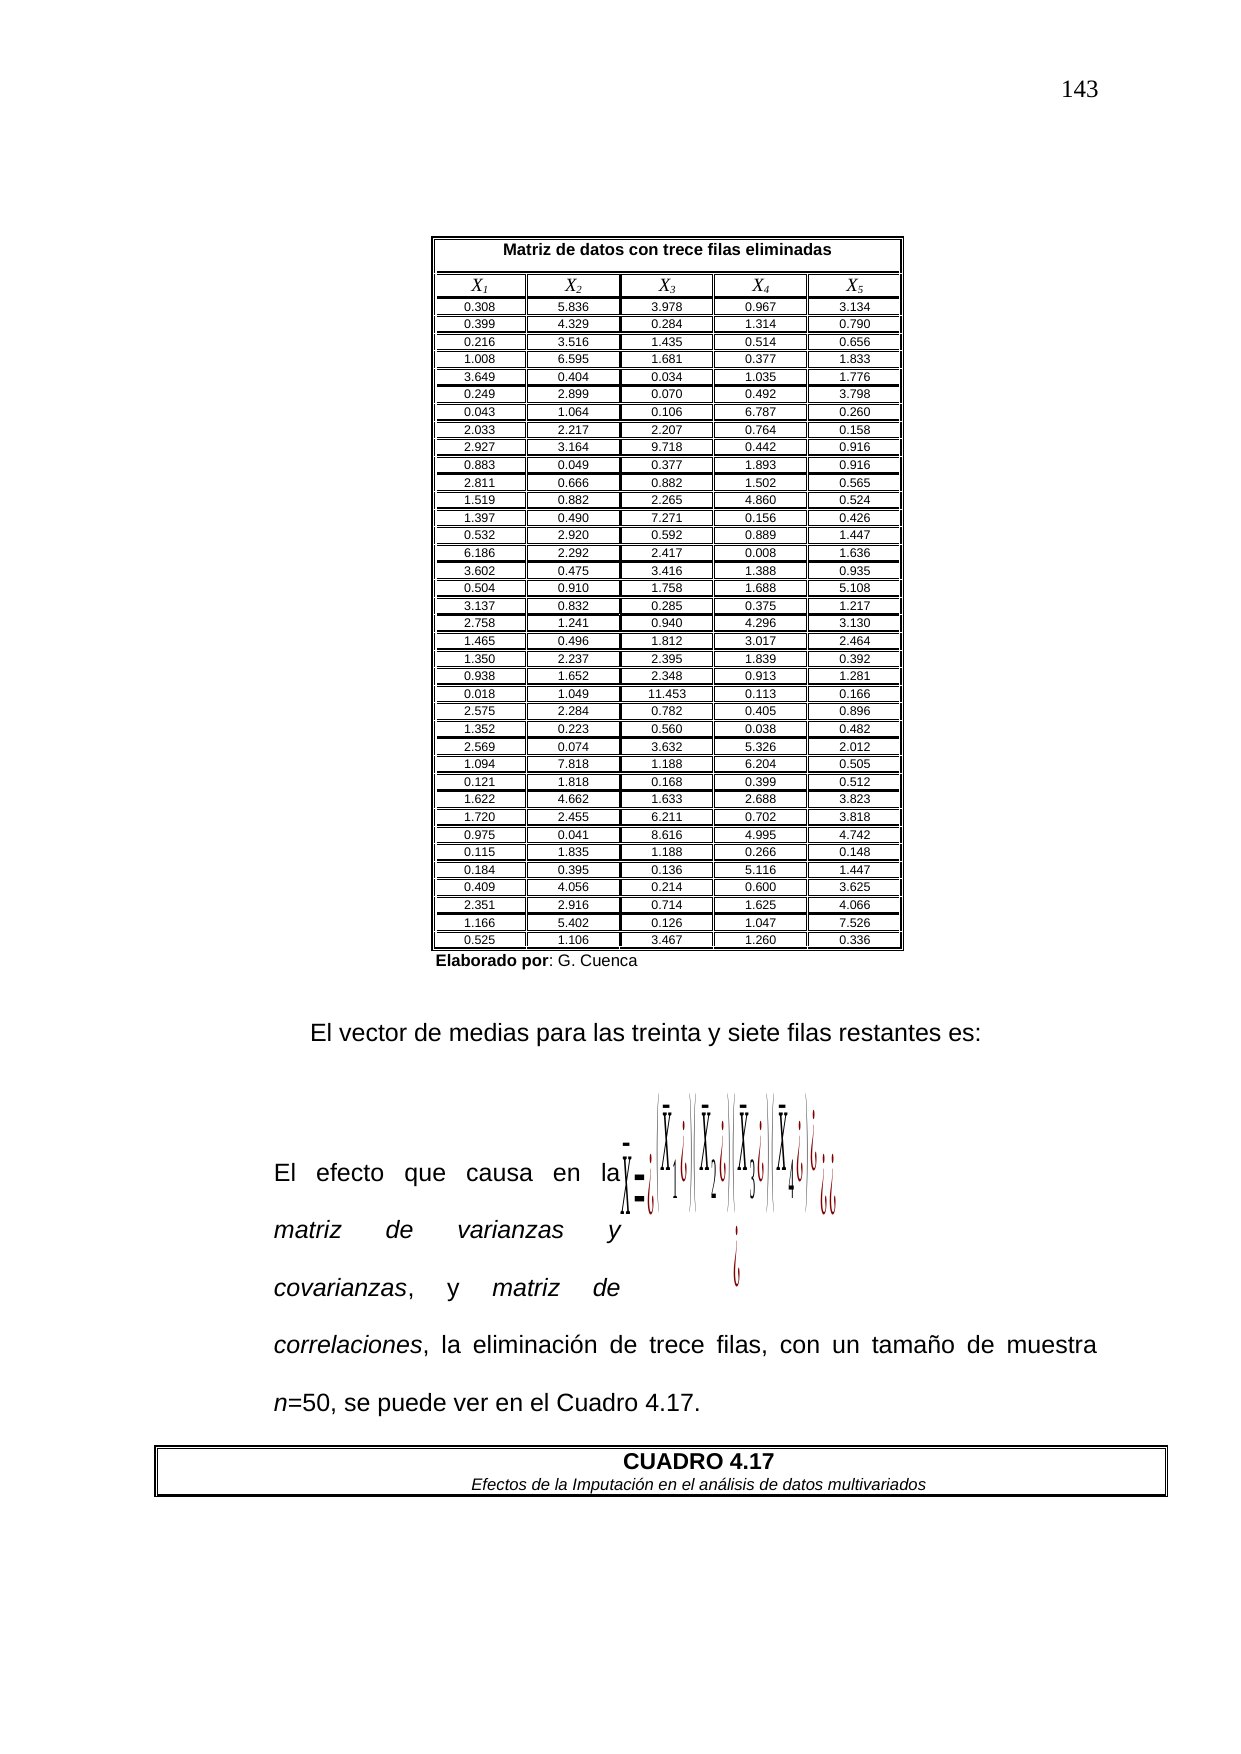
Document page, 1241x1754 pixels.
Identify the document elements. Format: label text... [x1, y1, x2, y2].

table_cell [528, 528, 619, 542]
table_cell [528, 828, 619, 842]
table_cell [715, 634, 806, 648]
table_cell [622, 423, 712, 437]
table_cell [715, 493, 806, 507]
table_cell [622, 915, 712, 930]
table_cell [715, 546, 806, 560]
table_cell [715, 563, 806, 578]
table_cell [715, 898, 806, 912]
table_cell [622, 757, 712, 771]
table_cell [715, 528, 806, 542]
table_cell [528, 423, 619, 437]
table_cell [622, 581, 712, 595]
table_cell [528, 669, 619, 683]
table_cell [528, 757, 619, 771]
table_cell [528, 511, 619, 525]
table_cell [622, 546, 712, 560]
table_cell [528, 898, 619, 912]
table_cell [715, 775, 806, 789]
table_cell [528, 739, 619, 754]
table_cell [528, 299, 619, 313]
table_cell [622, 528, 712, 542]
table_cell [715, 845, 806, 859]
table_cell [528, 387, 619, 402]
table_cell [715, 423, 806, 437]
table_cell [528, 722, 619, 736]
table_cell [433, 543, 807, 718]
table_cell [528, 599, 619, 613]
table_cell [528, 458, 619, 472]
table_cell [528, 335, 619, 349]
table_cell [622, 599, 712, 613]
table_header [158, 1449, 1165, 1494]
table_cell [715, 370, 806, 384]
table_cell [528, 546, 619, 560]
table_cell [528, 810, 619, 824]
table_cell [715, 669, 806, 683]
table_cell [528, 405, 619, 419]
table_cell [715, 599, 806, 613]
text El efecto que causa en la matriz de varianzas y covarianzas, y matriz de correlaciones, la eliminación de trece filas, con un tamaño de muestra n=50, se puede ver en el Cuadro 4.17. [274, 1158, 1098, 1416]
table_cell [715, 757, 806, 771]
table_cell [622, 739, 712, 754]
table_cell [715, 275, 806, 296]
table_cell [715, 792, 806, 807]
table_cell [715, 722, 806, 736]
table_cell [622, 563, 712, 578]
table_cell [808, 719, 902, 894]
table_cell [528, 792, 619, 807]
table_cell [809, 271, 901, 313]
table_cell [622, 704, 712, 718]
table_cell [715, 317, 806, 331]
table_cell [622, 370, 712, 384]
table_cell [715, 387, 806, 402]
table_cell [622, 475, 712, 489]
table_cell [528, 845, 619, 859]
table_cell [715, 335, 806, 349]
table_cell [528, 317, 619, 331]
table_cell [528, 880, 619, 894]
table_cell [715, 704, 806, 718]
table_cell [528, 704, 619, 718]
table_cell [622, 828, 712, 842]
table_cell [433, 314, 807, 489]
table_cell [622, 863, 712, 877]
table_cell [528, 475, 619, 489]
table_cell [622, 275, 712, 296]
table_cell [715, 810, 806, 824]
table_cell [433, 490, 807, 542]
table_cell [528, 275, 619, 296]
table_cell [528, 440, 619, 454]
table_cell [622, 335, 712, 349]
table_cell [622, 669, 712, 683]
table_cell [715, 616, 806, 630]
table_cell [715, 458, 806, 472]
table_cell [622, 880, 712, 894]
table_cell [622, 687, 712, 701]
text El vector de medias para las treinta y siete filas restantes es: [310, 1018, 1098, 1046]
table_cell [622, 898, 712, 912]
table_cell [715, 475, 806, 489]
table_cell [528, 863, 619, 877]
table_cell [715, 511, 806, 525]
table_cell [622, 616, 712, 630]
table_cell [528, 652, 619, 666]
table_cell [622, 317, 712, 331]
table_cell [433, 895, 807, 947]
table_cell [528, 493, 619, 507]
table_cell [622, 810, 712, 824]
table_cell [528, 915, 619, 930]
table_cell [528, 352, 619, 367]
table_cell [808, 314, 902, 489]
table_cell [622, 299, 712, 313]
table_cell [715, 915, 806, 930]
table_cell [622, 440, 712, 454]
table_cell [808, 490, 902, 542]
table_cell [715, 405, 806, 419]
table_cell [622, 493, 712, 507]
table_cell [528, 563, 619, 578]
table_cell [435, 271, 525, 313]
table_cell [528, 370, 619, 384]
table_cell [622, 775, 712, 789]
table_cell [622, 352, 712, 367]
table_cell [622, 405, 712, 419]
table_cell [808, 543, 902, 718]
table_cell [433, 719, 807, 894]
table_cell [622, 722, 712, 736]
text Elaborado por: G. Cuenca [217, 951, 1098, 970]
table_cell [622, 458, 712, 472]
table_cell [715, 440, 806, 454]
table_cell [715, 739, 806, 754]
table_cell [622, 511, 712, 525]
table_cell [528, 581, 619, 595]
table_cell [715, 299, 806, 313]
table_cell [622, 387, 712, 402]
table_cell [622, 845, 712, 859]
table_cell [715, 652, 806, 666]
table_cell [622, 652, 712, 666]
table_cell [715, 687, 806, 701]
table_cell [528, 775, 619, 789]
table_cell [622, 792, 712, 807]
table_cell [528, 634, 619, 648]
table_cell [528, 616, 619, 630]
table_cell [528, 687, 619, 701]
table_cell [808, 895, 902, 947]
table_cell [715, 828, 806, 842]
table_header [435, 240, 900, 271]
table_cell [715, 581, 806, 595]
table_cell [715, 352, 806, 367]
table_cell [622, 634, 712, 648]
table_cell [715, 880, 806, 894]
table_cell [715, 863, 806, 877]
